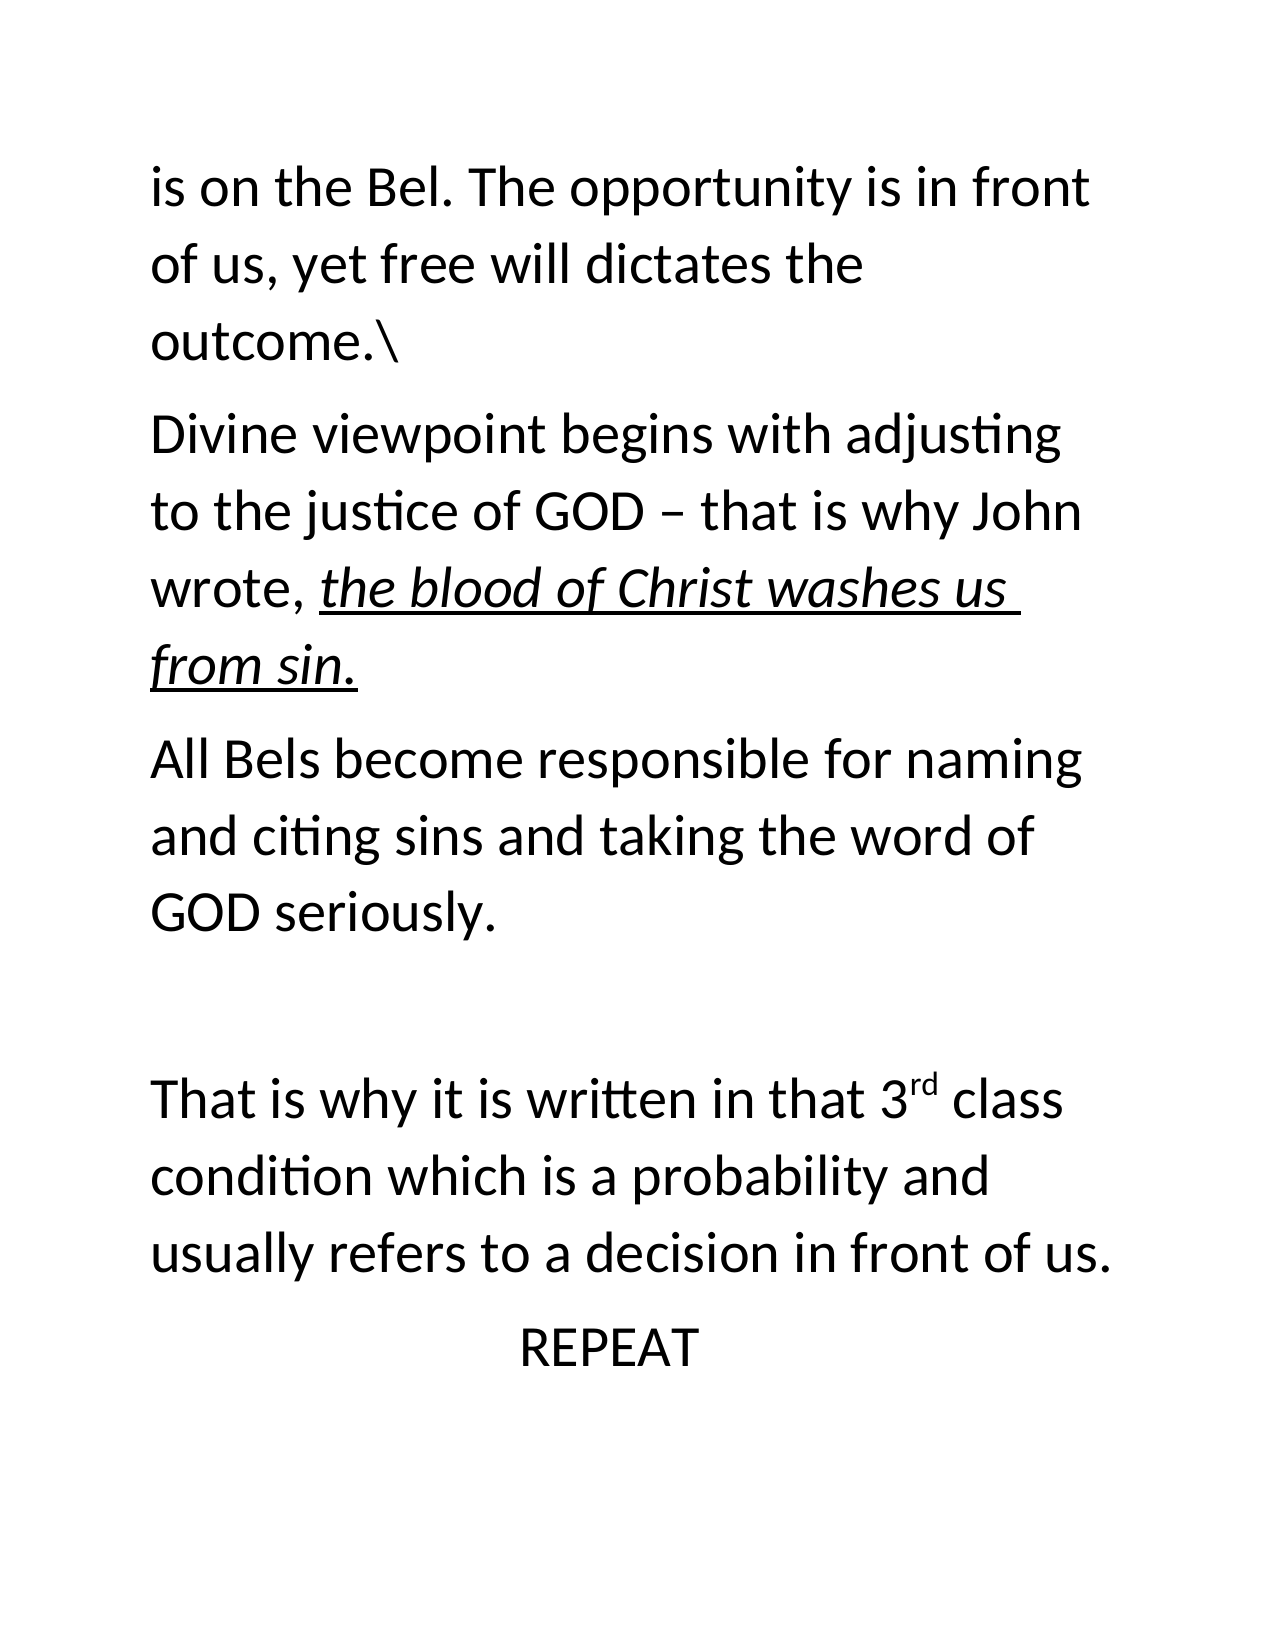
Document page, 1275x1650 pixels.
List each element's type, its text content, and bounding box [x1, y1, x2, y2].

text REPEAT [150, 1309, 1125, 1381]
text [150, 150, 1125, 375]
text All Bels become responsible for naming and citing sins and taking the word of GOD seriously. [150, 721, 1125, 946]
text That is why it is written in that 3rd class condition which is a probability and usually refers to a decision in front of us. [150, 1062, 1125, 1287]
text Divine viewpoint begins with adjusting to the justice of GOD – that is why John wrote, the blood of Christ washes us from sin. [150, 397, 1125, 699]
